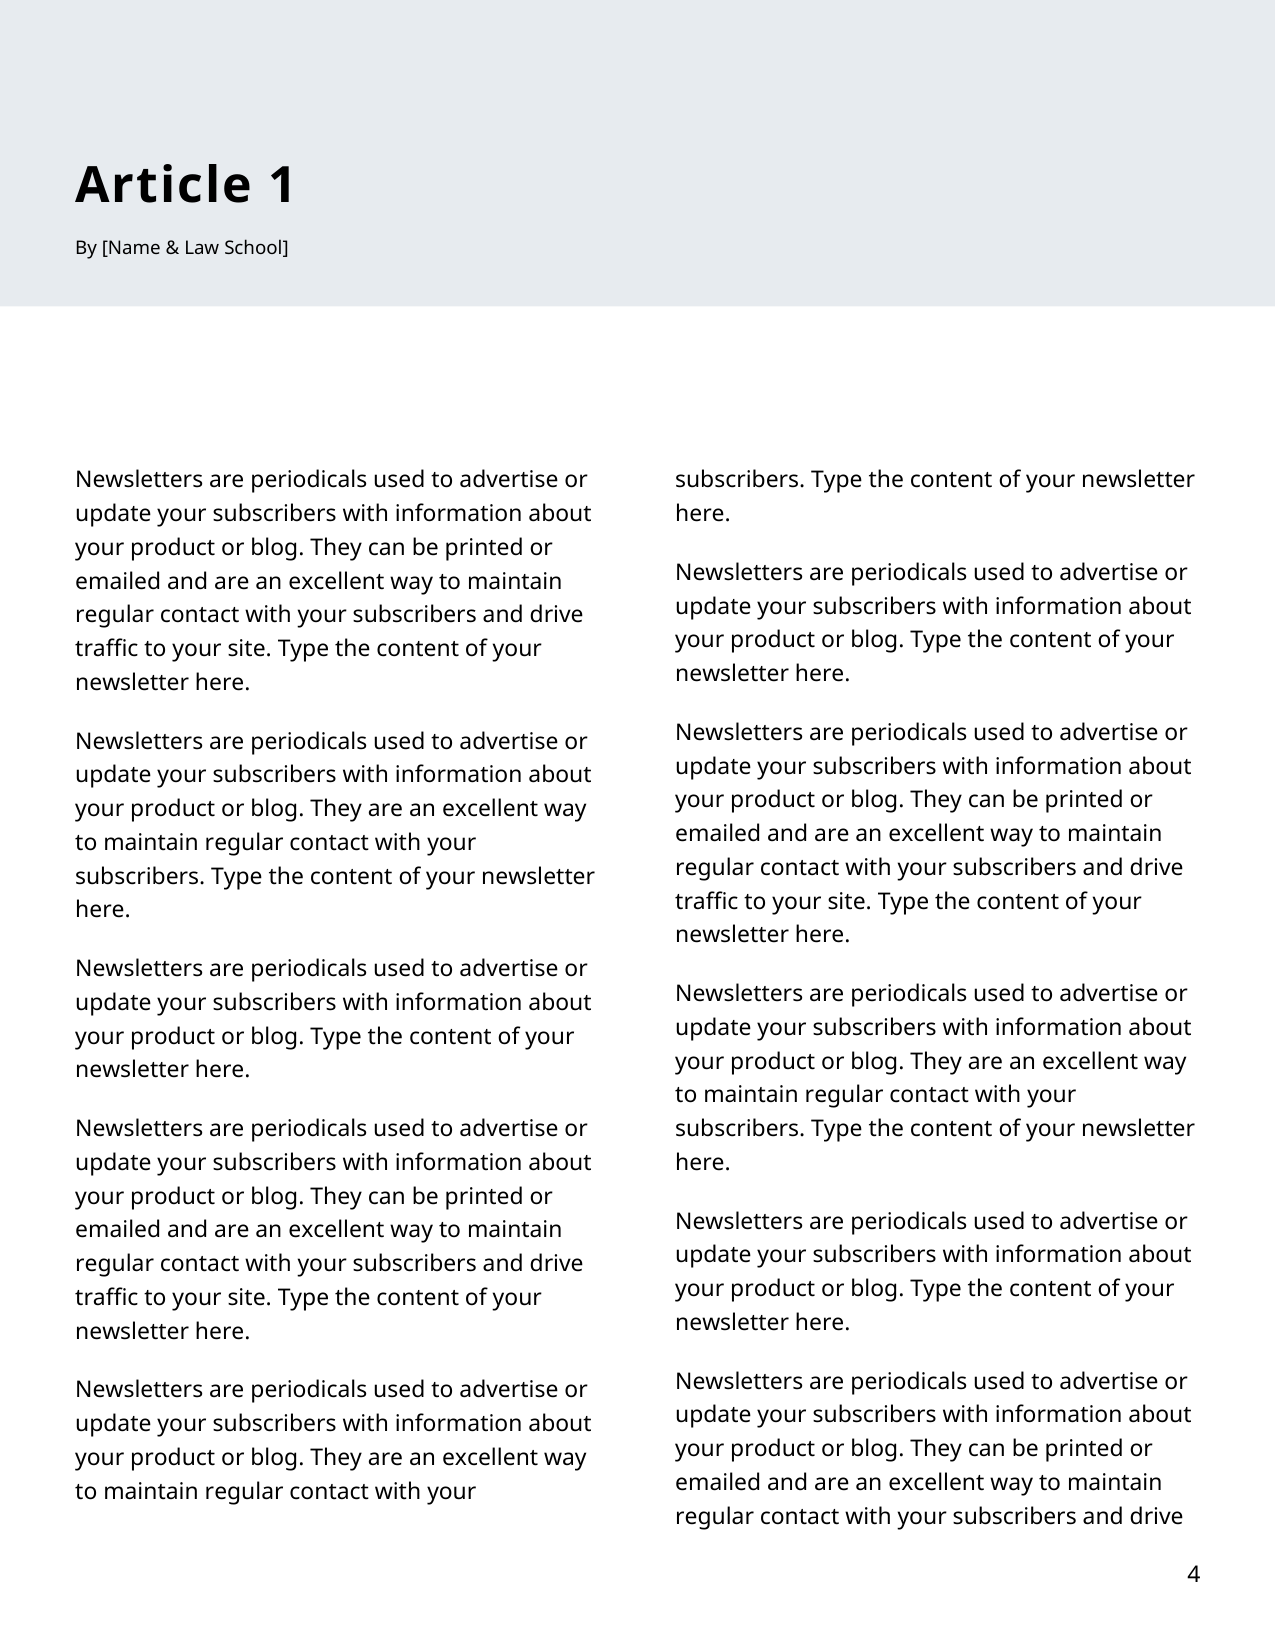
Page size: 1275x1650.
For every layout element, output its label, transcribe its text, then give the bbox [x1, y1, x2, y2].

text Article 1 [75, 148, 1200, 217]
